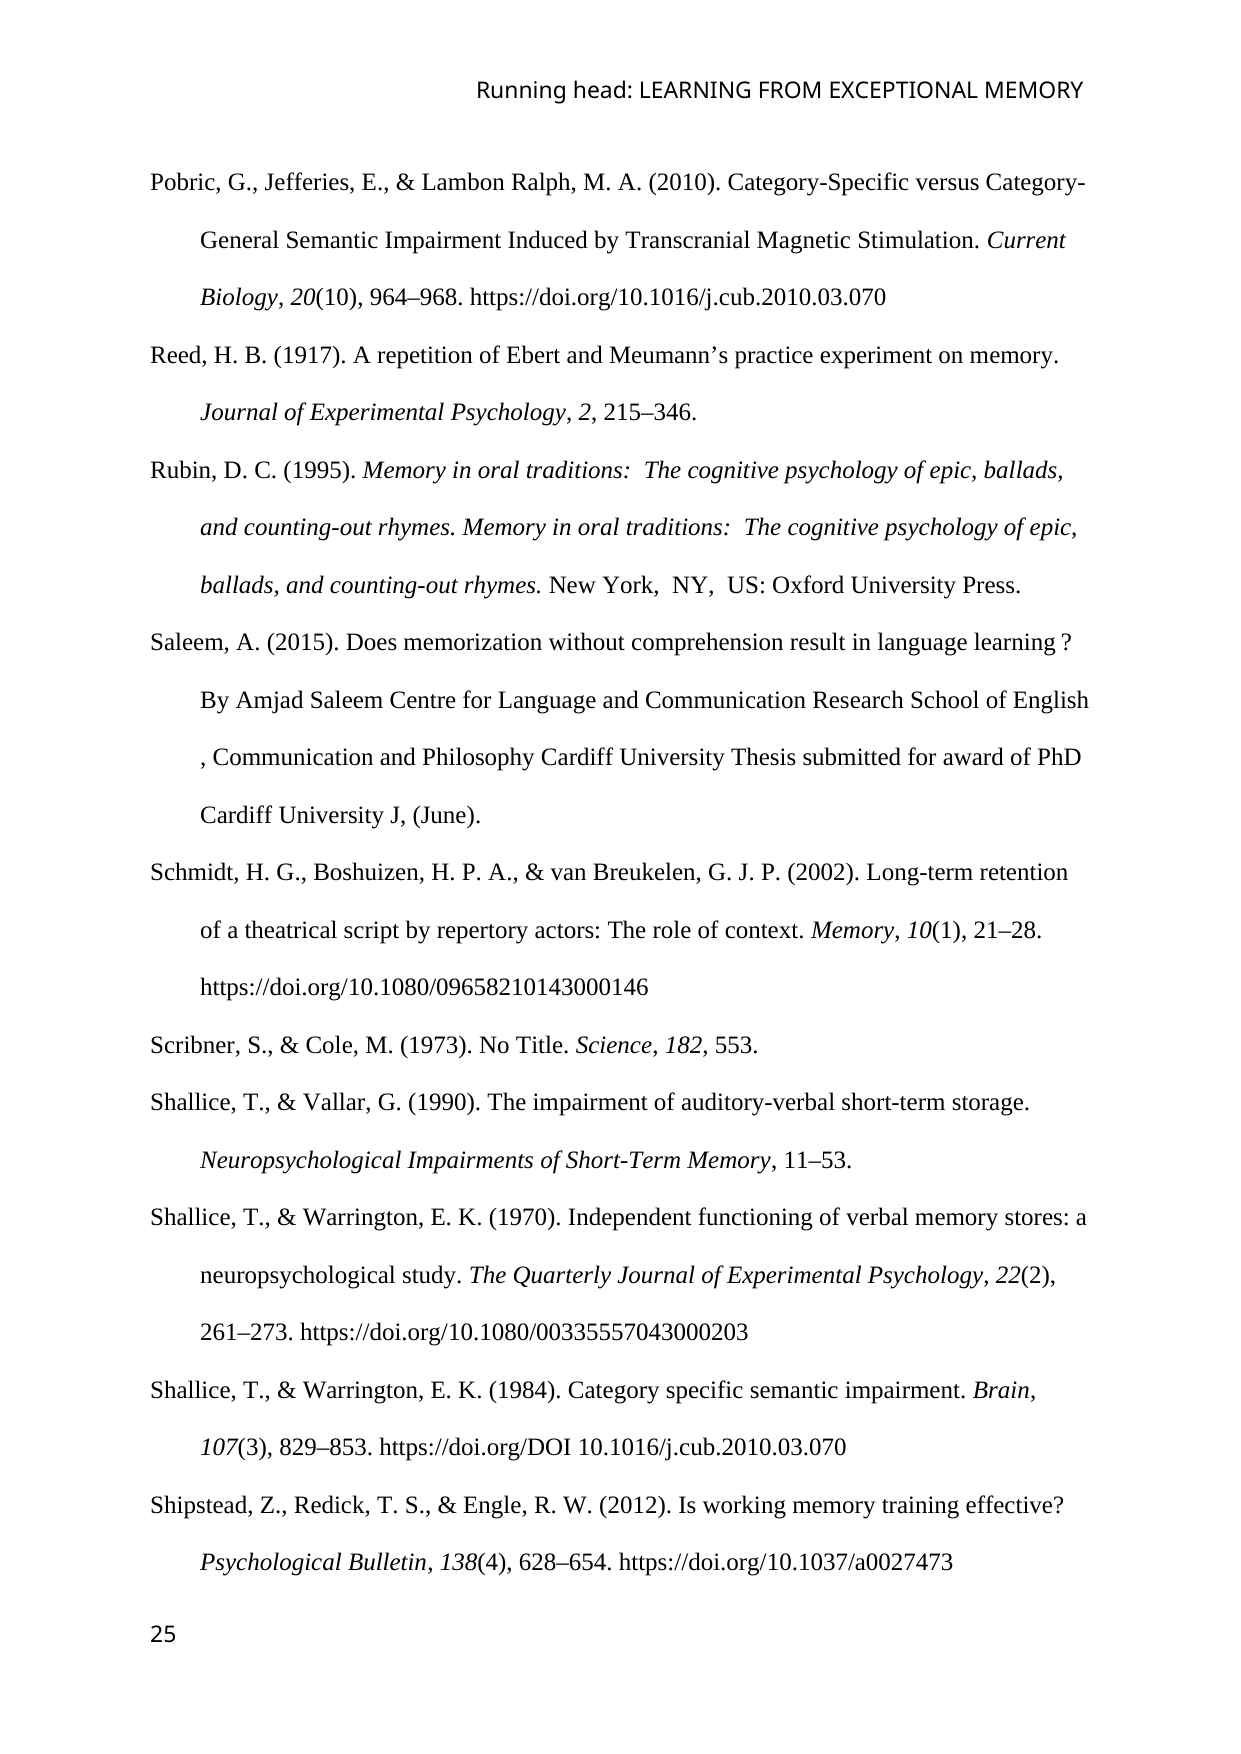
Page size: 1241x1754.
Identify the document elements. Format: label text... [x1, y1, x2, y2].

text Shallice, T., & Warrington, E. K. (1984). Category specific semantic impairment. Brain, 107(3), 829–853. https://doi.org/DOI 10.1016/j.cub.2010.03.070 [150, 1375, 1090, 1461]
text Reed, H. B. (1917). A repetition of Ebert and Meumann’s practice experiment on memory. Journal of Experimental Psychology, 2, 215–346. [150, 340, 1090, 426]
text Pobric, G., Jefferies, E., & Lambon Ralph, M. A. (2010). Category-Specific versus Category-General Semantic Impairment Induced by Transcranial Magnetic Stimulation. Current Biology, 20(10), 964–968. https://doi.org/10.1016/j.cub.2010.03.070 [150, 167, 1090, 311]
text Shallice, T., & Vallar, G. (1990). The impairment of auditory-verbal short-term storage. Neuropsychological Impairments of Short-Term Memory, 11–53. [150, 1087, 1090, 1174]
text Schmidt, H. G., Boshuizen, H. P. A., & van Breukelen, G. J. P. (2002). Long-term retention of a theatrical script by repertory actors: The role of context. Memory, 10(1), 21–28. https://doi.org/10.1080/09658210143000146 [150, 857, 1090, 1001]
text Saleem, A. (2015). Does memorization without comprehension result in language learning ? By Amjad Saleem Centre for Language and Communication Research School of English , Communication and Philosophy Cardiff University Thesis submitted for award of PhD Cardiff University J, (June). [150, 627, 1090, 829]
text Rubin, D. C. (1995). Memory in oral traditions: The cognitive psychology of epic, ballads, and counting-out rhymes. Memory in oral traditions: The cognitive psychology of epic, ballads, and counting-out rhymes. New York, NY, US: Oxford University Press. [150, 455, 1090, 599]
text Shipstead, Z., Redick, T. S., & Engle, R. W. (2012). Is working memory training effective? Psychological Bulletin, 138(4), 628–654. https://doi.org/10.1037/a0027473 [150, 1490, 1090, 1576]
text Shallice, T., & Warrington, E. K. (1970). Independent functioning of verbal memory stores: a neuropsychological study. The Quarterly Journal of Experimental Psychology, 22(2), 261–273. https://doi.org/10.1080/00335557043000203 [150, 1202, 1090, 1346]
text Scribner, S., & Cole, M. (1973). No Title. Science, 182, 553. [150, 1030, 1090, 1059]
